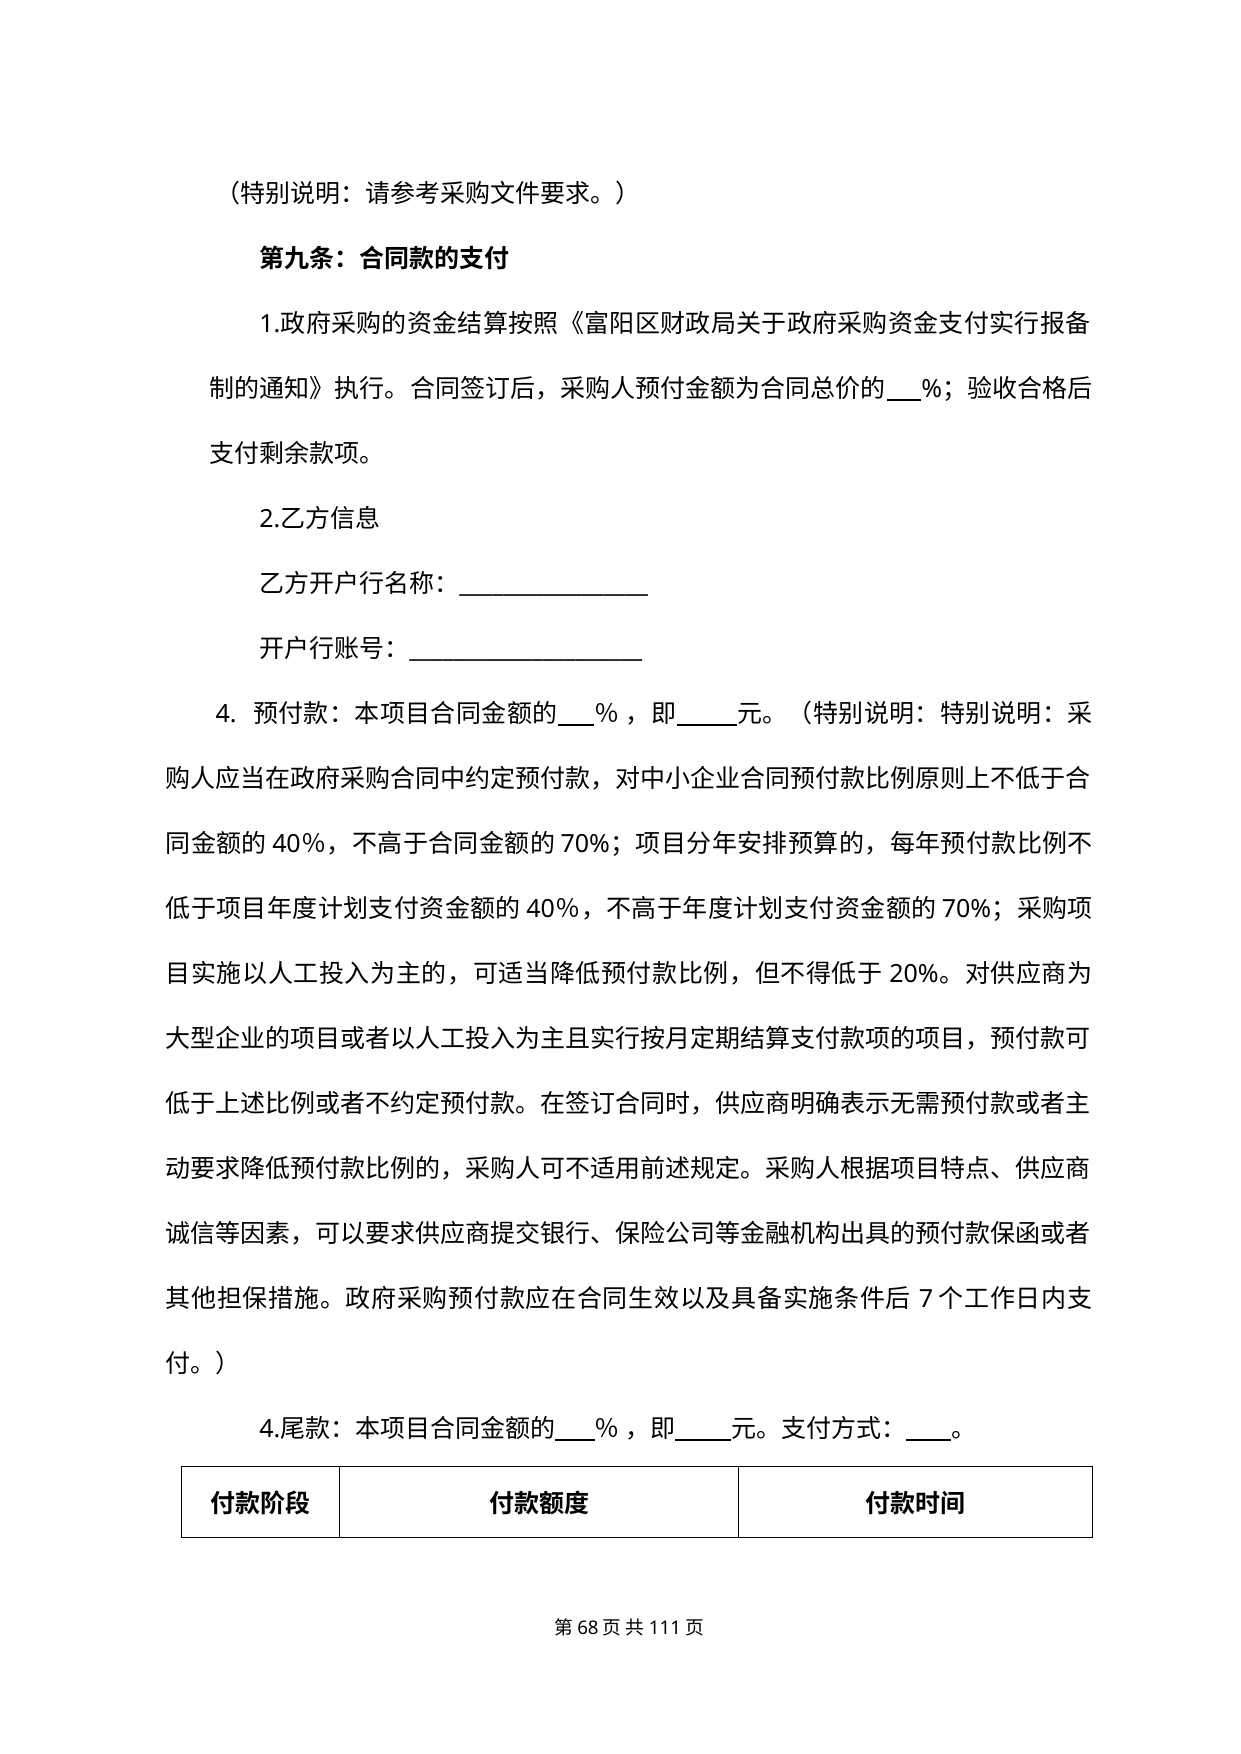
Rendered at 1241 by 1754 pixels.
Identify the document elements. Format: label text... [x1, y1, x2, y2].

table_header 付款时间 [739, 1467, 1092, 1537]
table_header 付款额度 [340, 1467, 738, 1537]
text 4.尾款：本项目合同金额的 ％ ，即 元。支付方式： 。 [215, 1394, 1092, 1459]
text 开户行账号：_____________________ [209, 614, 1092, 679]
text 第九条：合同款的支付 [209, 224, 1092, 289]
table_header 付款阶段 [182, 1467, 339, 1537]
text 乙方开户行名称：_________________ [209, 549, 1092, 614]
text 2.乙方信息 [209, 484, 1092, 549]
text （特别说明：请参考采购文件要求。） [215, 159, 1092, 224]
list 预付款：本项目合同金额的 ％ ，即 元。（特别说明：特别说明：采购人应当在政府采购合同中约定预付款，对中小企业合同预付款比例原则上不低于合同金额的40％，不高于合同金额的70%；项目分年安排预算的，每年预付款比例不低于项目年度计划支付资金额的40％，不高于年度计划支付资金额的70%；采购项目实施以人工投入为主的，可适当降低预付款比例，但不得低于20%。对供应商为大型企业的项目或者以人工投入为主且实行按月定期结算支付款项的项目，预付款可低于上述比例或者不约定预付款。在签订合同时，供应商明确表示无需预付款或者主动要求降低预付款比例的，采购人可不适用前述规定。采购人根据项目特点、供应商诚信等因素，可以要求供应商提交银行、保险公司等金融机构出具的预付款保函或者其他担保措施。政府采购预付款应在合同生效以及具备实施条件后7个工作日内支付。） [165, 679, 1092, 1394]
text 1.政府采购的资金结算按照《富阳区财政局关于政府采购资金支付实行报备制的通知》执行。合同签订后，采购人预付金额为合同总价的 %；验收合格后支付剩余款项。 [209, 289, 1092, 484]
